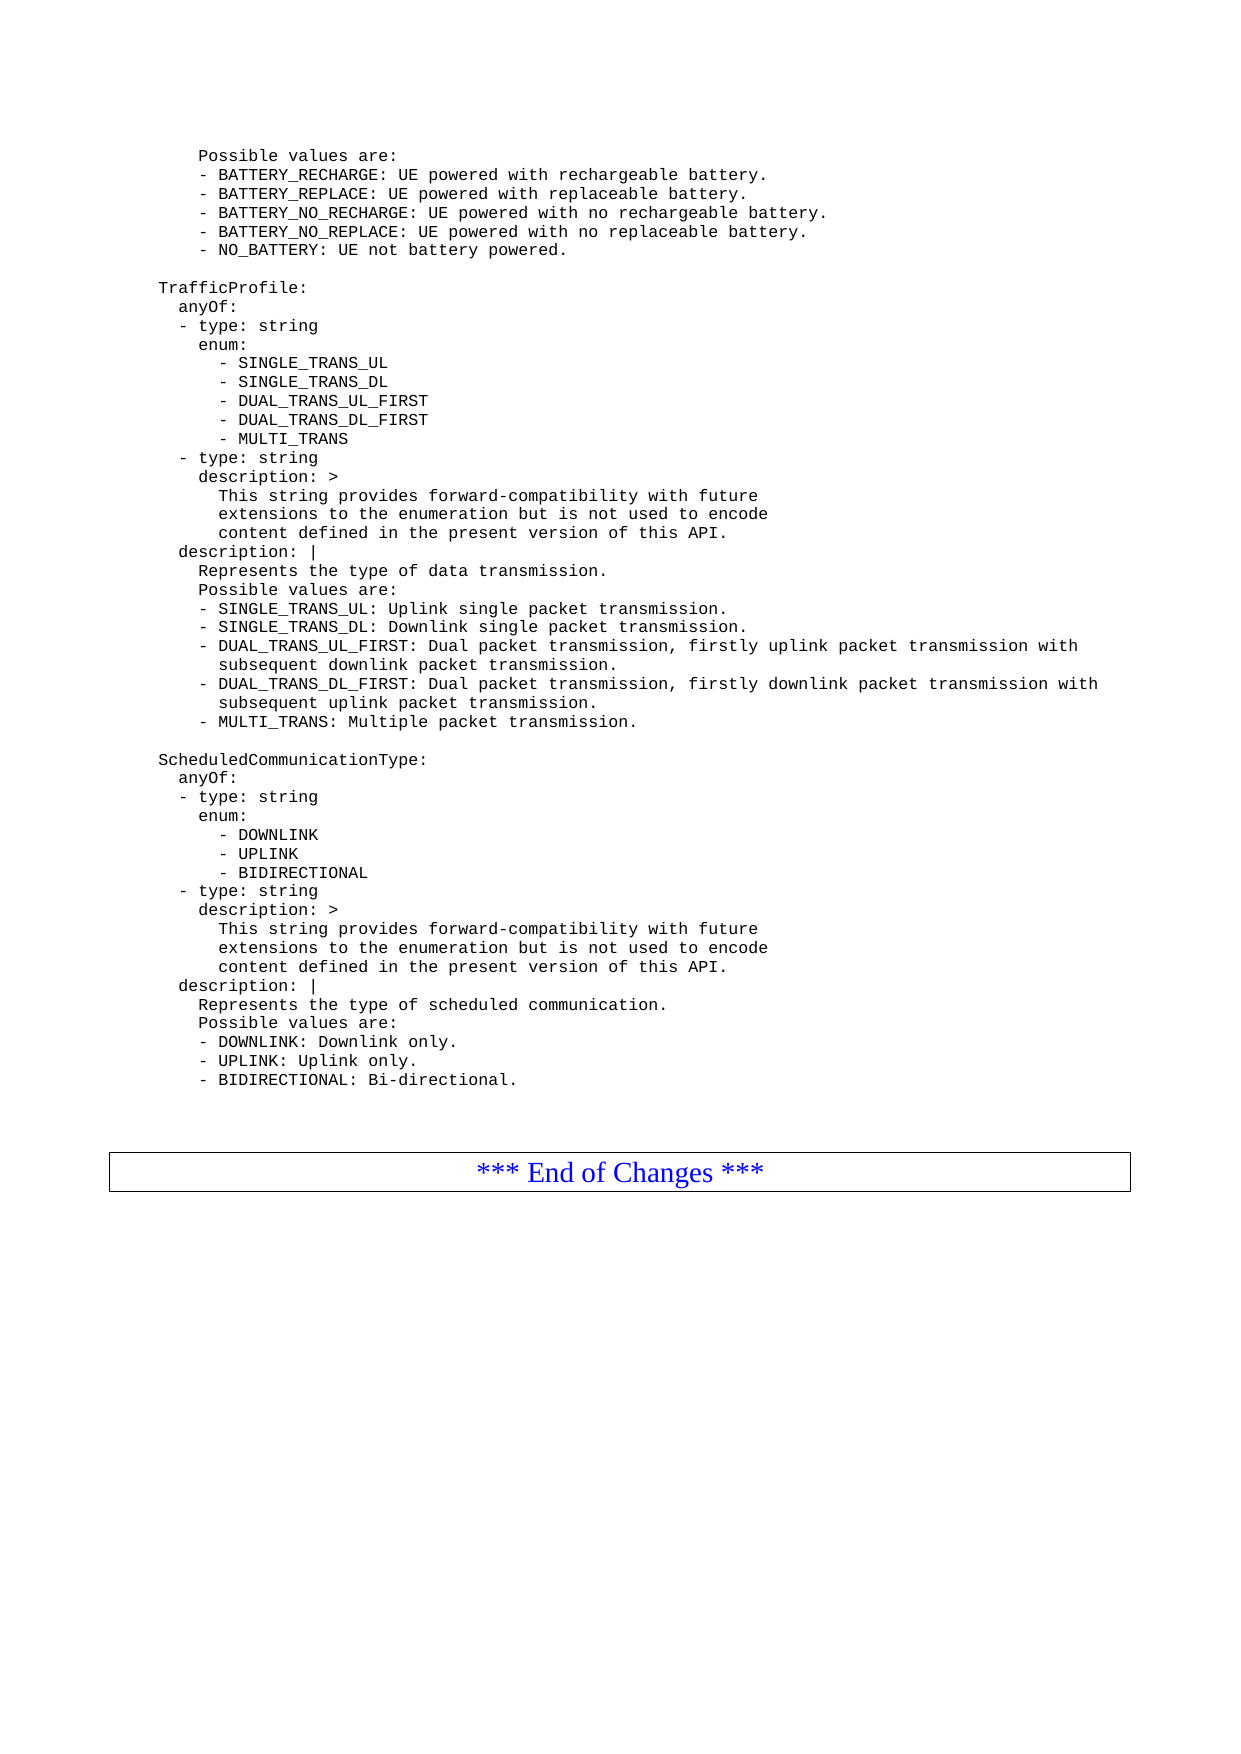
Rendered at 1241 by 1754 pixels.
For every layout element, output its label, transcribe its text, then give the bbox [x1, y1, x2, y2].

text - DUAL_TRANS_DL_FIRST [118, 412, 1122, 431]
text This string provides forward-compatibility with future [118, 487, 1122, 506]
text Possible values are: [118, 1015, 1122, 1034]
text Represents the type of data transmission. [118, 562, 1122, 581]
text - UPLINK [118, 845, 1122, 864]
text subsequent uplink packet transmission. [118, 694, 1122, 713]
text - MULTI_TRANS: Multiple packet transmission. [118, 713, 1122, 732]
text - SINGLE_TRANS_UL [118, 355, 1122, 374]
text description: | [118, 977, 1122, 996]
text - BATTERY_NO_REPLACE: UE powered with no replaceable battery. [118, 223, 1122, 242]
text - BATTERY_NO_RECHARGE: UE powered with no rechargeable battery. [118, 204, 1122, 223]
text extensions to the enumeration but is not used to encode [118, 939, 1122, 958]
text extensions to the enumeration but is not used to encode [118, 506, 1122, 525]
text enum: [118, 808, 1122, 826]
text - DUAL_TRANS_UL_FIRST: Dual packet transmission, firstly uplink packet transmission with [118, 638, 1122, 657]
text - MULTI_TRANS [118, 431, 1122, 449]
text - type: string [118, 449, 1122, 468]
text - DUAL_TRANS_UL_FIRST [118, 393, 1122, 412]
text - type: string [118, 789, 1122, 808]
text ScheduledCommunicationType: [118, 751, 1122, 770]
text - UPLINK: Uplink only. [118, 1053, 1122, 1072]
text - SINGLE_TRANS_UL: Uplink single packet transmission. [118, 600, 1122, 619]
text This string provides forward-compatibility with future [118, 921, 1122, 939]
text - BATTERY_RECHARGE: UE powered with rechargeable battery. [118, 167, 1122, 185]
text TrafficProfile: [118, 280, 1122, 298]
text - DOWNLINK: Downlink only. [118, 1034, 1122, 1053]
text - DOWNLINK [118, 826, 1122, 845]
text Represents the type of scheduled communication. [118, 996, 1122, 1015]
text enum: [118, 336, 1122, 355]
text description: > [118, 902, 1122, 921]
text *** End of Changes *** [110, 1153, 1130, 1191]
text - type: string [118, 883, 1122, 902]
text - BATTERY_REPLACE: UE powered with replaceable battery. [118, 185, 1122, 204]
text anyOf: [118, 770, 1122, 789]
text anyOf: [118, 298, 1122, 317]
text - type: string [118, 317, 1122, 336]
text - BIDIRECTIONAL [118, 864, 1122, 883]
text content defined in the present version of this API. [118, 525, 1122, 544]
text - BIDIRECTIONAL: Bi-directional. [118, 1072, 1122, 1090]
text description: | [118, 544, 1122, 562]
text - SINGLE_TRANS_DL: Downlink single packet transmission. [118, 619, 1122, 638]
text description: > [118, 468, 1122, 487]
text - DUAL_TRANS_DL_FIRST: Dual packet transmission, firstly downlink packet transmission with [118, 676, 1122, 694]
text content defined in the present version of this API. [118, 958, 1122, 977]
text - SINGLE_TRANS_DL [118, 374, 1122, 393]
text - NO_BATTERY: UE not battery powered. [118, 242, 1122, 261]
text subsequent downlink packet transmission. [118, 657, 1122, 676]
text Possible values are: [118, 148, 1122, 167]
text Possible values are: [118, 581, 1122, 600]
